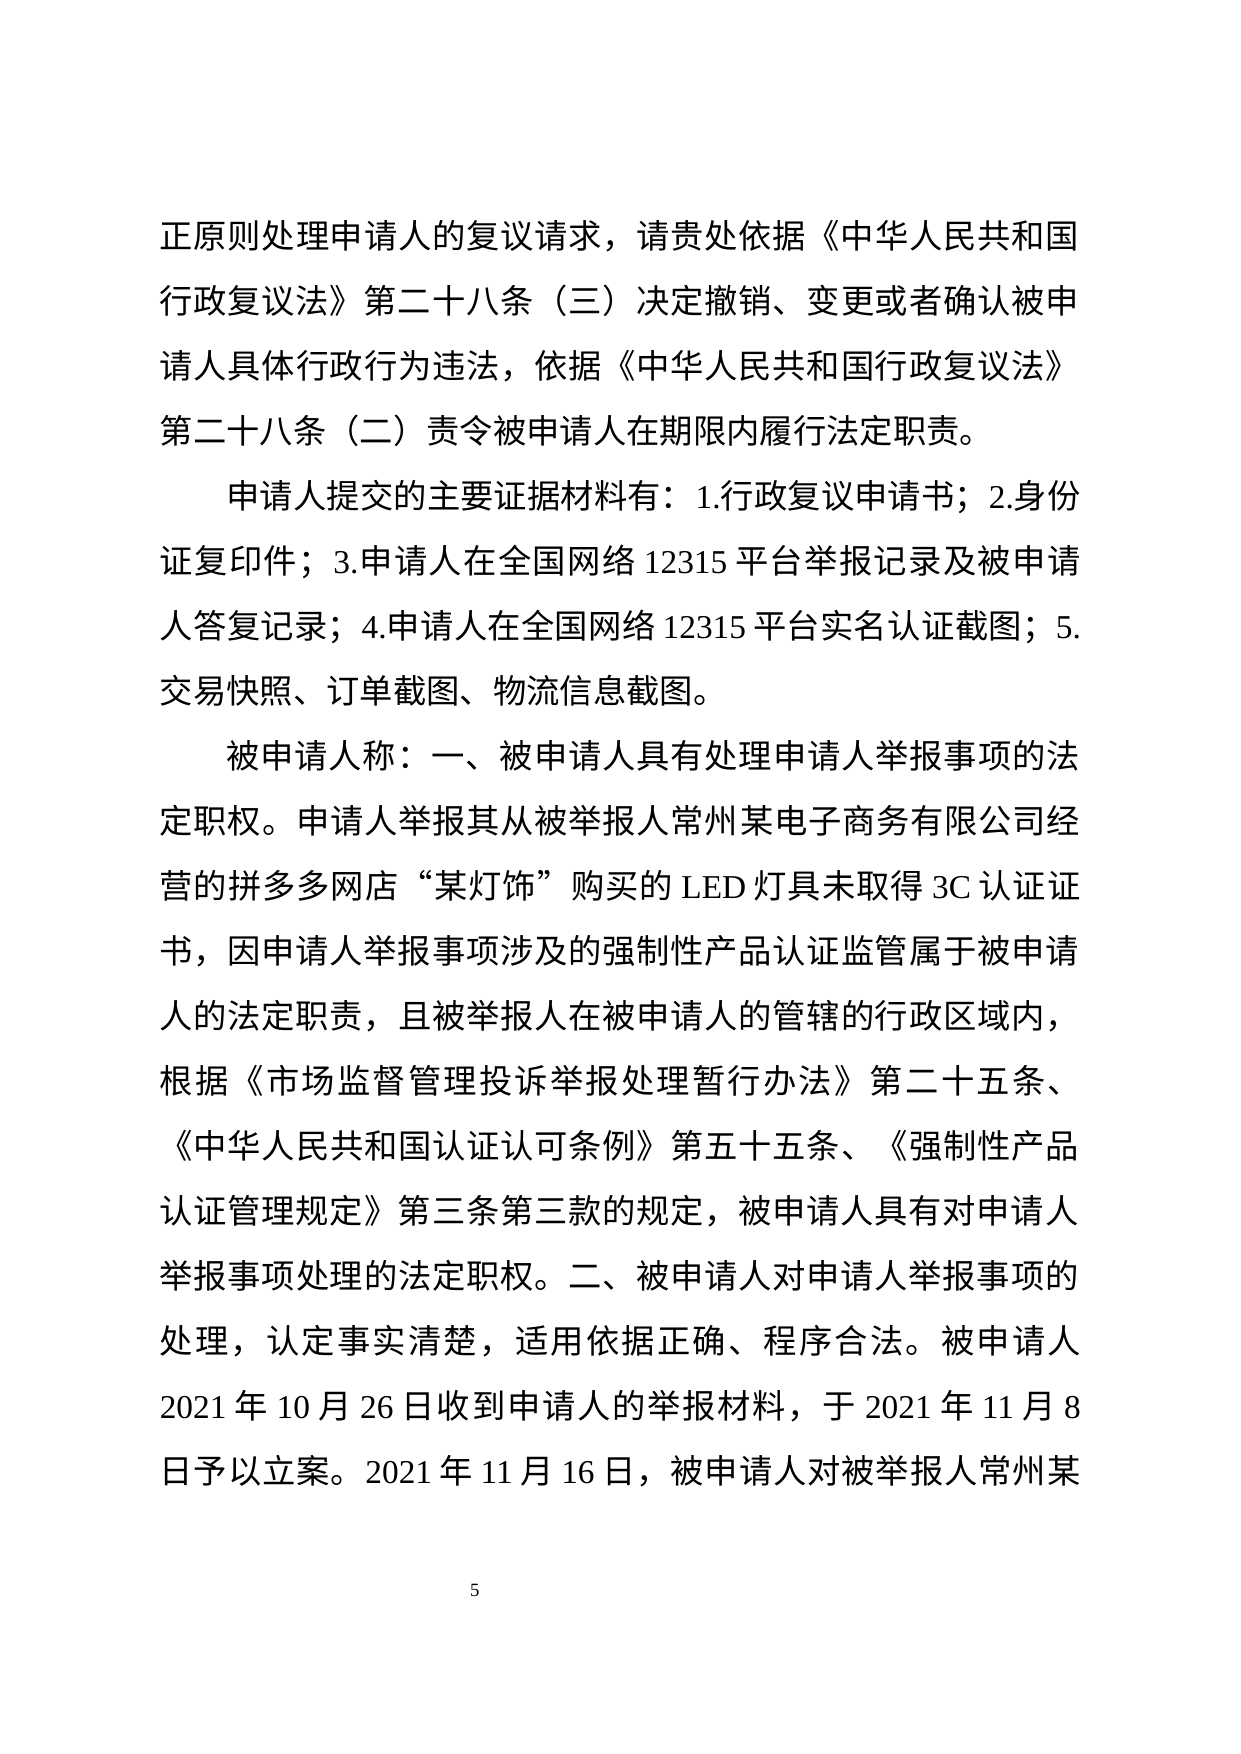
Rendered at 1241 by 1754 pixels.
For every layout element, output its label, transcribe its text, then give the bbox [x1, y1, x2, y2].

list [159, 202, 1081, 462]
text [159, 722, 1081, 1502]
list 申请人提交的主要证据材料有：1.行政复议申请书；2.身份证复印件；3.申请人在全国网络12315平台举报记录及被申请人答复记录；4.申请人在全国网络12315平台实名认证截图；5.交易快照、订单截图、物流信息截图。 [159, 462, 1081, 722]
